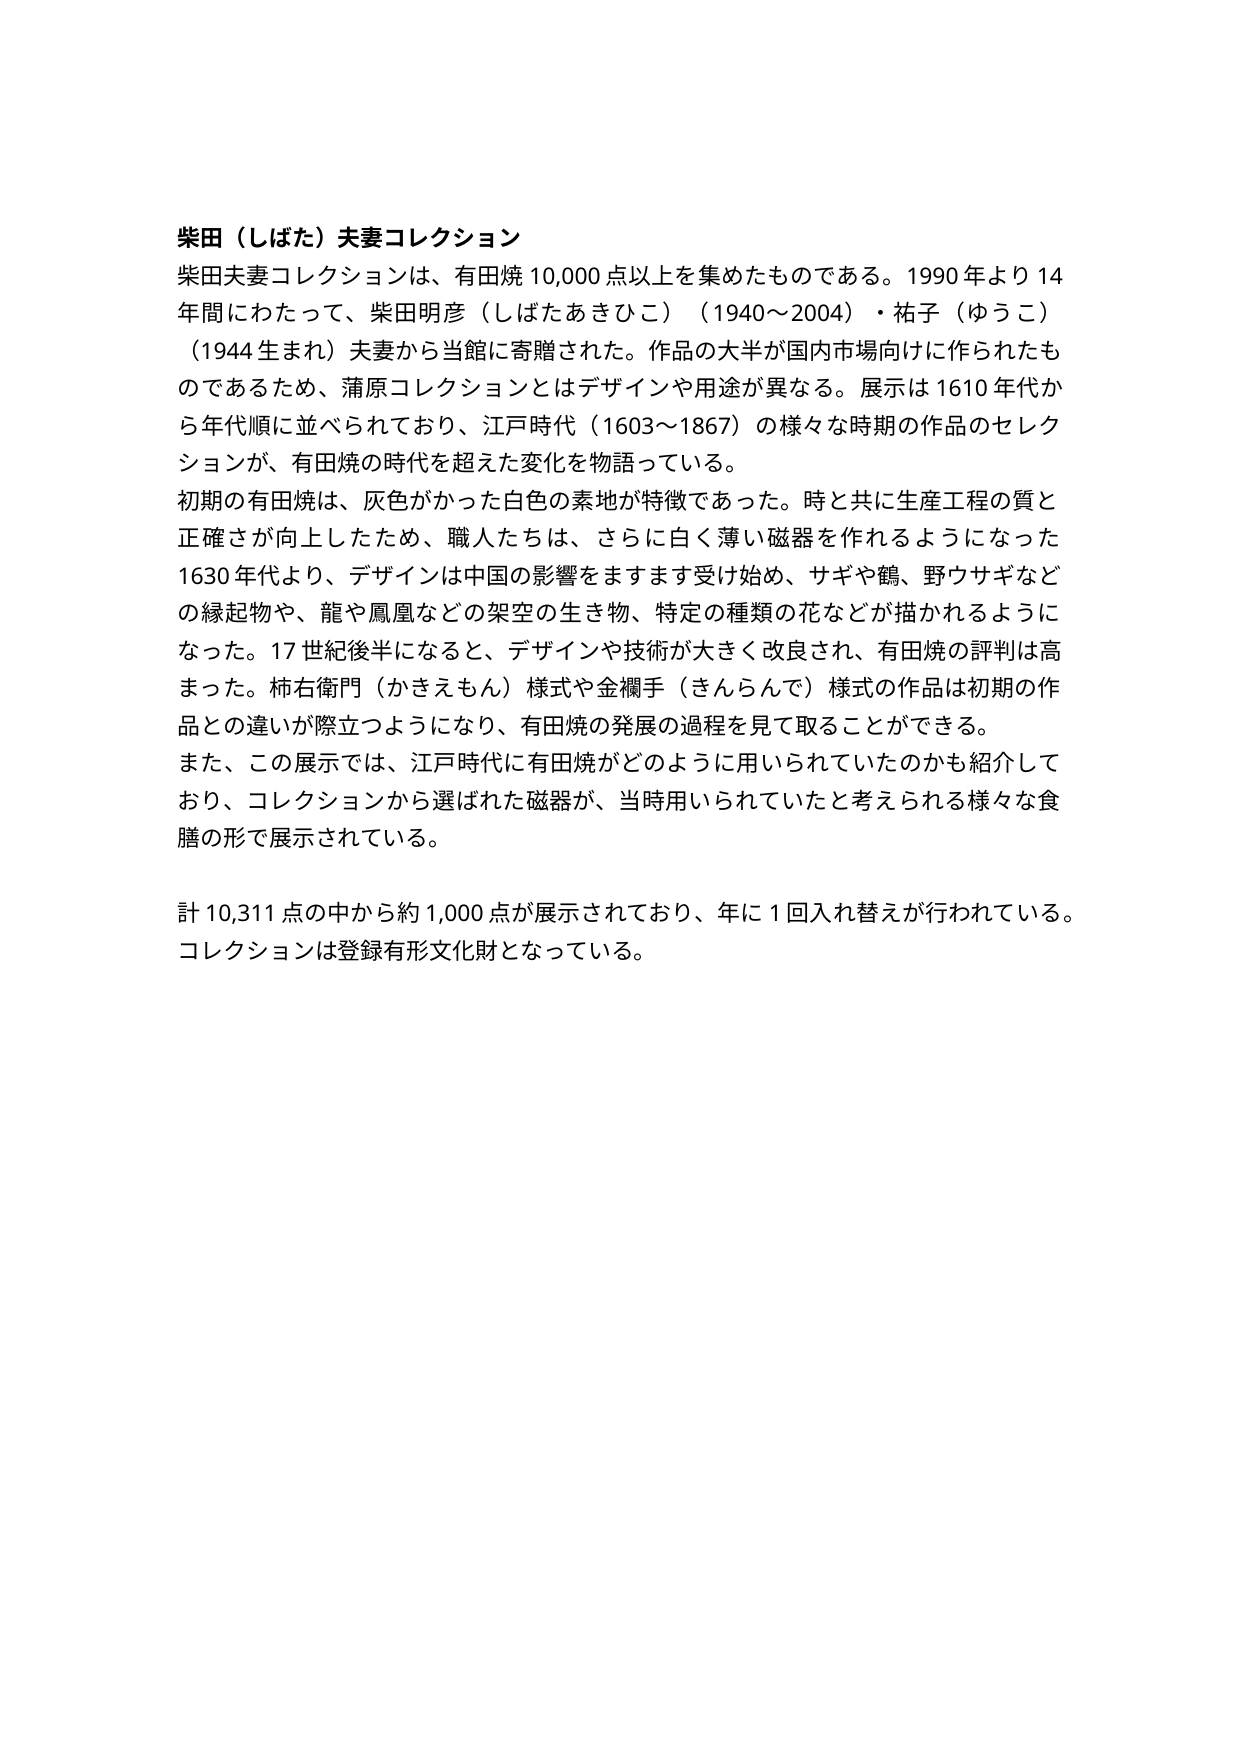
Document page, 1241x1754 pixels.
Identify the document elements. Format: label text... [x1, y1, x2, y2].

text 柴田（しばた）夫妻コレクション [177, 217, 1063, 254]
text 柴田夫妻コレクションは、有田焼10,000点以上を集めたものである。1990年より14年間にわたって、柴田明彦（しばたあきひこ）（1940～2004）・祐子（ゆうこ）（1944生まれ）夫妻から当館に寄贈された。作品の大半が国内市場向けに作られたものであるため、蒲原コレクションとはデザインや用途が異なる。展示は1610年代から年代順に並べられており、江戸時代（1603〜1867）の様々な時期の作品のセレクションが、有田焼の時代を超えた変化を物語っている。 [177, 254, 1063, 479]
text 計10,311点の中から約1,000点が展示されており、年に1回入れ替えが行われている。コレクションは登録有形文化財となっている。 [177, 892, 1063, 967]
text 初期の有田焼は、灰色がかった白色の素地が特徴であった。時と共に生産工程の質と正確さが向上したため、職人たちは、さらに白く薄い磁器を作れるようになった。1630年代より、デザインは中国の影響をますます受け始め、サギや鶴、野ウサギなどの縁起物や、龍や鳳凰などの架空の生き物、特定の種類の花などが描かれるようになった。17世紀後半になると、デザインや技術が大きく改良され、有田焼の評判は高まった。柿右衛門（かきえもん）様式や金襴手（きんらんで）様式の作品は初期の作品との違いが際立つようになり、有田焼の発展の過程を見て取ることができる。 [177, 479, 1063, 742]
text また、この展示では、江戸時代に有田焼がどのように用いられていたのかも紹介しており、コレクションから選ばれた磁器が、当時用いられていたと考えられる様々な食膳の形で展示されている。 [177, 742, 1063, 854]
